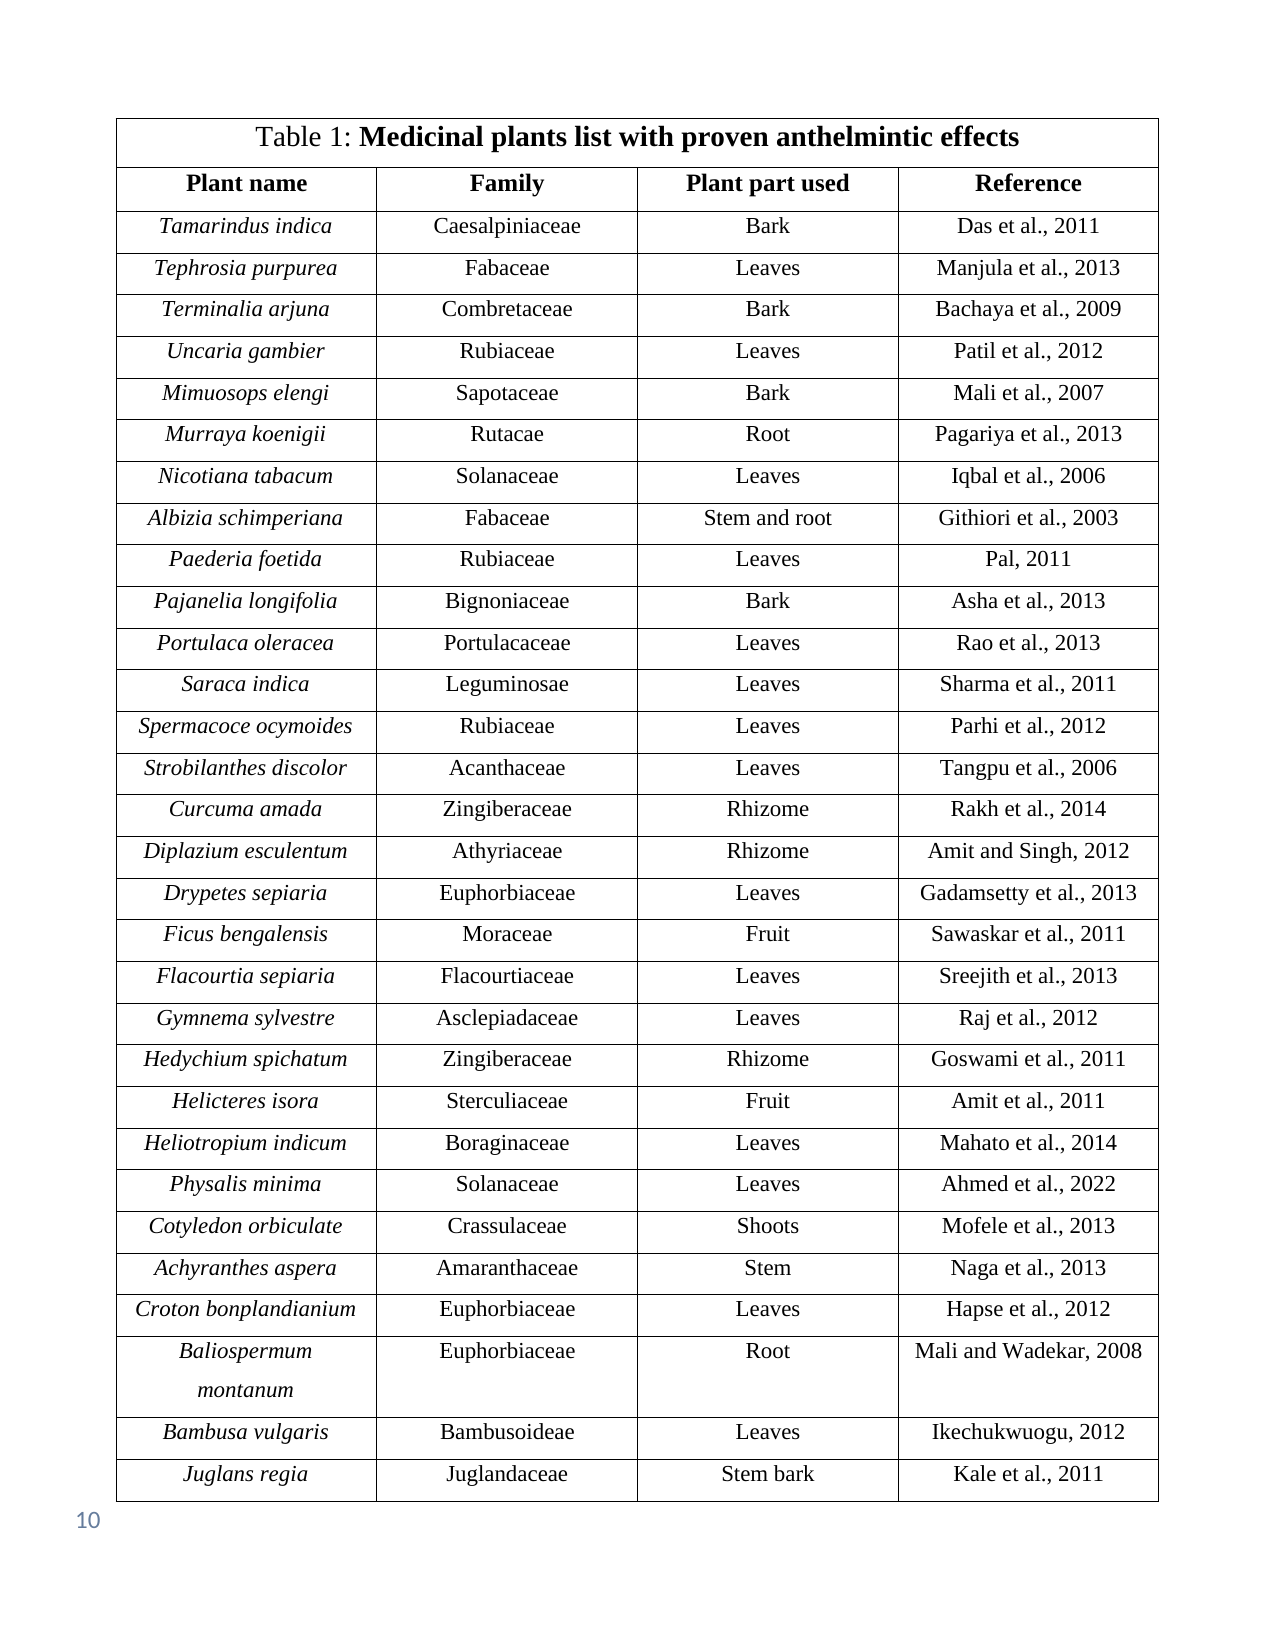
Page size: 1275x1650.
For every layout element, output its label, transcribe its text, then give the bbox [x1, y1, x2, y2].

table_cell Fabaceae [377, 504, 637, 544]
table_cell Bambusoideae [377, 1418, 637, 1459]
table_cell Raj et al., 2012 [899, 1004, 1158, 1044]
table_cell Moraceae [377, 920, 637, 961]
table_cell Leaves [638, 254, 898, 294]
table_cell Manjula et al., 2013 [899, 254, 1158, 294]
table_cell Tephrosia purpurea [117, 254, 376, 294]
table_cell Leaves [638, 629, 898, 669]
table_cell Saraca indica [117, 670, 376, 711]
table_cell Physalis minima [117, 1170, 376, 1211]
table_cell Asha et al., 2013 [899, 587, 1158, 628]
table_cell Iqbal et al., 2006 [899, 462, 1158, 503]
table_cell Fruit [638, 920, 898, 961]
table_cell Spermacoce ocymoides [117, 712, 376, 753]
table_cell Gymnema sylvestre [117, 1004, 376, 1044]
table_cell Family [377, 168, 637, 211]
table_cell Croton bonplandianium [117, 1295, 376, 1336]
table_cell Flacourtiaceae [377, 962, 637, 1003]
table_cell Curcuma amada [117, 795, 376, 836]
table_cell Amaranthaceae [377, 1254, 637, 1294]
table_cell Euphorbiaceae [377, 1295, 637, 1336]
table_cell Euphorbiaceae [377, 1337, 637, 1417]
table_cell Rutacae [377, 420, 637, 461]
table_cell Boraginaceae [377, 1129, 637, 1169]
table_cell Solanaceae [377, 462, 637, 503]
table_cell Bark [638, 379, 898, 419]
table_cell Tamarindus indica [117, 212, 376, 253]
table_cell Leaves [638, 670, 898, 711]
table_cell Uncaria gambier [117, 337, 376, 378]
table_cell Hapse et al., 2012 [899, 1295, 1158, 1336]
table_cell Pajanelia longifolia [117, 587, 376, 628]
table_cell Bambusa vulgaris [117, 1418, 376, 1459]
table_cell Mofele et al., 2013 [899, 1212, 1158, 1253]
table_cell Strobilanthes discolor [117, 754, 376, 794]
table_cell Leaves [638, 1129, 898, 1169]
table_cell Rao et al., 2013 [899, 629, 1158, 669]
table_cell Zingiberaceae [377, 795, 637, 836]
table_cell Acanthaceae [377, 754, 637, 794]
table_cell Rakh et al., 2014 [899, 795, 1158, 836]
table_cell Leaves [638, 712, 898, 753]
table_cell Crassulaceae [377, 1212, 637, 1253]
table_cell Rubiaceae [377, 712, 637, 753]
table_cell Cotyledon orbiculate [117, 1212, 376, 1253]
table_cell Amit et al., 2011 [899, 1087, 1158, 1128]
table_cell Sharma et al., 2011 [899, 670, 1158, 711]
table_cell Juglans regia [117, 1460, 376, 1501]
table_cell Ficus bengalensis [117, 920, 376, 961]
table_cell Stem [638, 1254, 898, 1294]
table_cell Amit and Singh, 2012 [899, 837, 1158, 878]
table_cell Sawaskar et al., 2011 [899, 920, 1158, 961]
table_cell Leaves [638, 337, 898, 378]
table_header Table 1: Medicinal plants list with proven anthelmintic effects [117, 119, 1158, 167]
table_cell Kale et al., 2011 [899, 1460, 1158, 1501]
table_cell Rubiaceae [377, 337, 637, 378]
table_cell Goswami et al., 2011 [899, 1045, 1158, 1086]
table_cell Fabaceae [377, 254, 637, 294]
table_cell Leaves [638, 879, 898, 919]
table_cell Ikechukwuogu, 2012 [899, 1418, 1158, 1459]
table_cell Heliotropium indicum [117, 1129, 376, 1169]
table_cell Diplazium esculentum [117, 837, 376, 878]
table_cell Leaves [638, 1295, 898, 1336]
table_cell Stem and root [638, 504, 898, 544]
table_cell Bark [638, 212, 898, 253]
table_cell Nicotiana tabacum [117, 462, 376, 503]
table_cell Stem bark [638, 1460, 898, 1501]
table_cell Rhizome [638, 837, 898, 878]
table_cell Leaves [638, 1418, 898, 1459]
table_cell Ahmed et al., 2022 [899, 1170, 1158, 1211]
table_cell Athyriaceae [377, 837, 637, 878]
table_cell Asclepiadaceae [377, 1004, 637, 1044]
table_cell Sterculiaceae [377, 1087, 637, 1128]
table_cell Tangpu et al., 2006 [899, 754, 1158, 794]
table_cell Bark [638, 587, 898, 628]
table_cell Hedychium spichatum [117, 1045, 376, 1086]
table_cell Shoots [638, 1212, 898, 1253]
table_cell Achyranthes aspera [117, 1254, 376, 1294]
table_cell Mimuosops elengi [117, 379, 376, 419]
table_cell Root [638, 1337, 898, 1417]
table_cell Leaves [638, 962, 898, 1003]
table_cell Plant part used [638, 168, 898, 211]
table_cell Juglandaceae [377, 1460, 637, 1501]
table_cell Baliospermum montanum [117, 1337, 376, 1417]
table_cell Solanaceae [377, 1170, 637, 1211]
table_cell Pal, 2011 [899, 545, 1158, 586]
table_cell Githiori et al., 2003 [899, 504, 1158, 544]
table_cell Leaves [638, 1170, 898, 1211]
table_cell Bark [638, 295, 898, 336]
table_cell Zingiberaceae [377, 1045, 637, 1086]
table_cell Leaves [638, 754, 898, 794]
table_cell Murraya koenigii [117, 420, 376, 461]
table_cell Sreejith et al., 2013 [899, 962, 1158, 1003]
table_cell Flacourtia sepiaria [117, 962, 376, 1003]
table_cell Fruit [638, 1087, 898, 1128]
table_cell Leaves [638, 1004, 898, 1044]
table_cell Root [638, 420, 898, 461]
table_cell Reference [899, 168, 1158, 211]
table_cell Gadamsetty et al., 2013 [899, 879, 1158, 919]
table_cell Mahato et al., 2014 [899, 1129, 1158, 1169]
table_cell Paederia foetida [117, 545, 376, 586]
table_cell Mali et al., 2007 [899, 379, 1158, 419]
table_cell Terminalia arjuna [117, 295, 376, 336]
table_cell Portulacaceae [377, 629, 637, 669]
table_cell Helicteres isora [117, 1087, 376, 1128]
table_cell Mali and Wadekar, 2008 [899, 1337, 1158, 1417]
table_cell Bachaya et al., 2009 [899, 295, 1158, 336]
table_cell Bignoniaceae [377, 587, 637, 628]
table_cell Caesalpiniaceae [377, 212, 637, 253]
table_cell Parhi et al., 2012 [899, 712, 1158, 753]
table_cell Rubiaceae [377, 545, 637, 586]
table_cell Patil et al., 2012 [899, 337, 1158, 378]
table_cell Euphorbiaceae [377, 879, 637, 919]
table_cell Das et al., 2011 [899, 212, 1158, 253]
table_cell Rhizome [638, 1045, 898, 1086]
table_cell Albizia schimperiana [117, 504, 376, 544]
table_cell Naga et al., 2013 [899, 1254, 1158, 1294]
table_cell Combretaceae [377, 295, 637, 336]
table_cell Pagariya et al., 2013 [899, 420, 1158, 461]
table_cell Leguminosae [377, 670, 637, 711]
table_cell Leaves [638, 545, 898, 586]
table_cell Rhizome [638, 795, 898, 836]
table_cell Drypetes sepiaria [117, 879, 376, 919]
table_cell Plant name [117, 168, 376, 211]
table_cell Sapotaceae [377, 379, 637, 419]
table_cell Portulaca oleracea [117, 629, 376, 669]
table_cell Leaves [638, 462, 898, 503]
